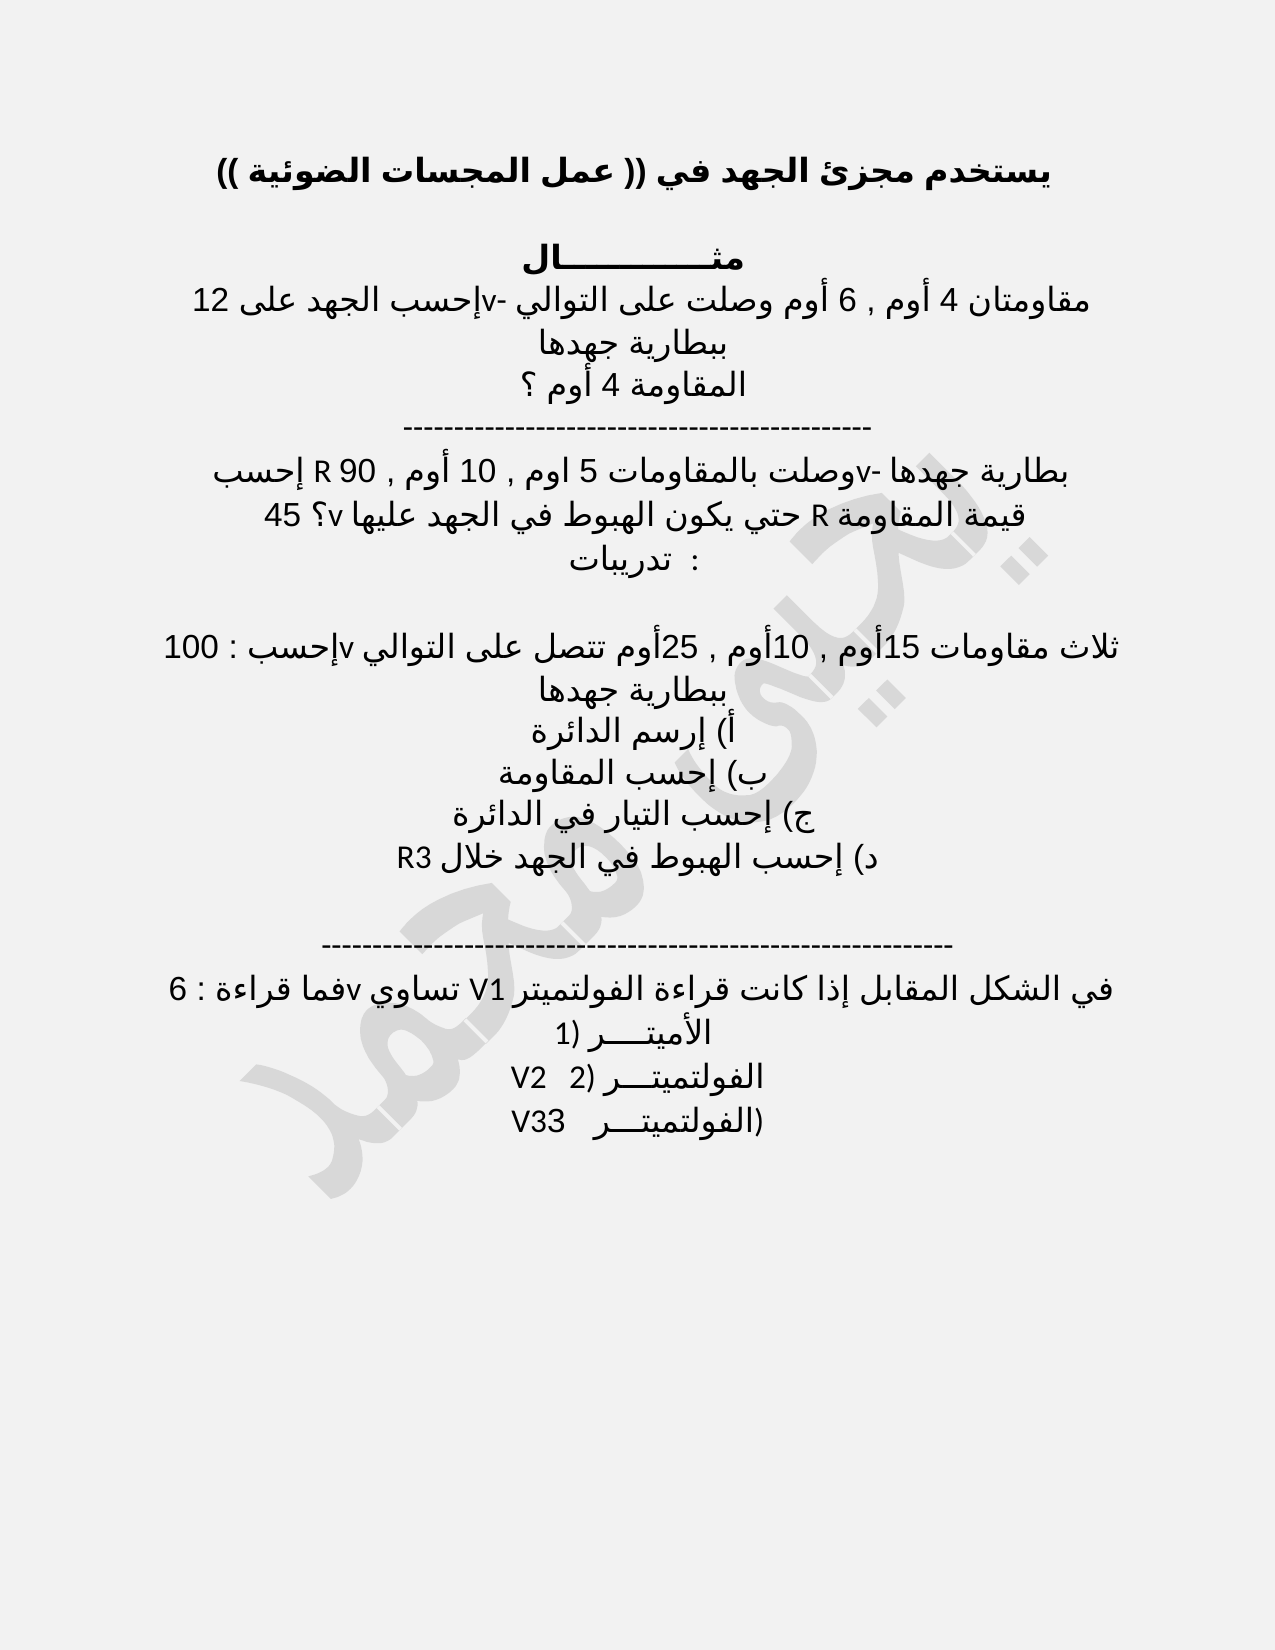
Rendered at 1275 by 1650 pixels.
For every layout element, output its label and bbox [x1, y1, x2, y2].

text [150, 150, 1125, 1140]
